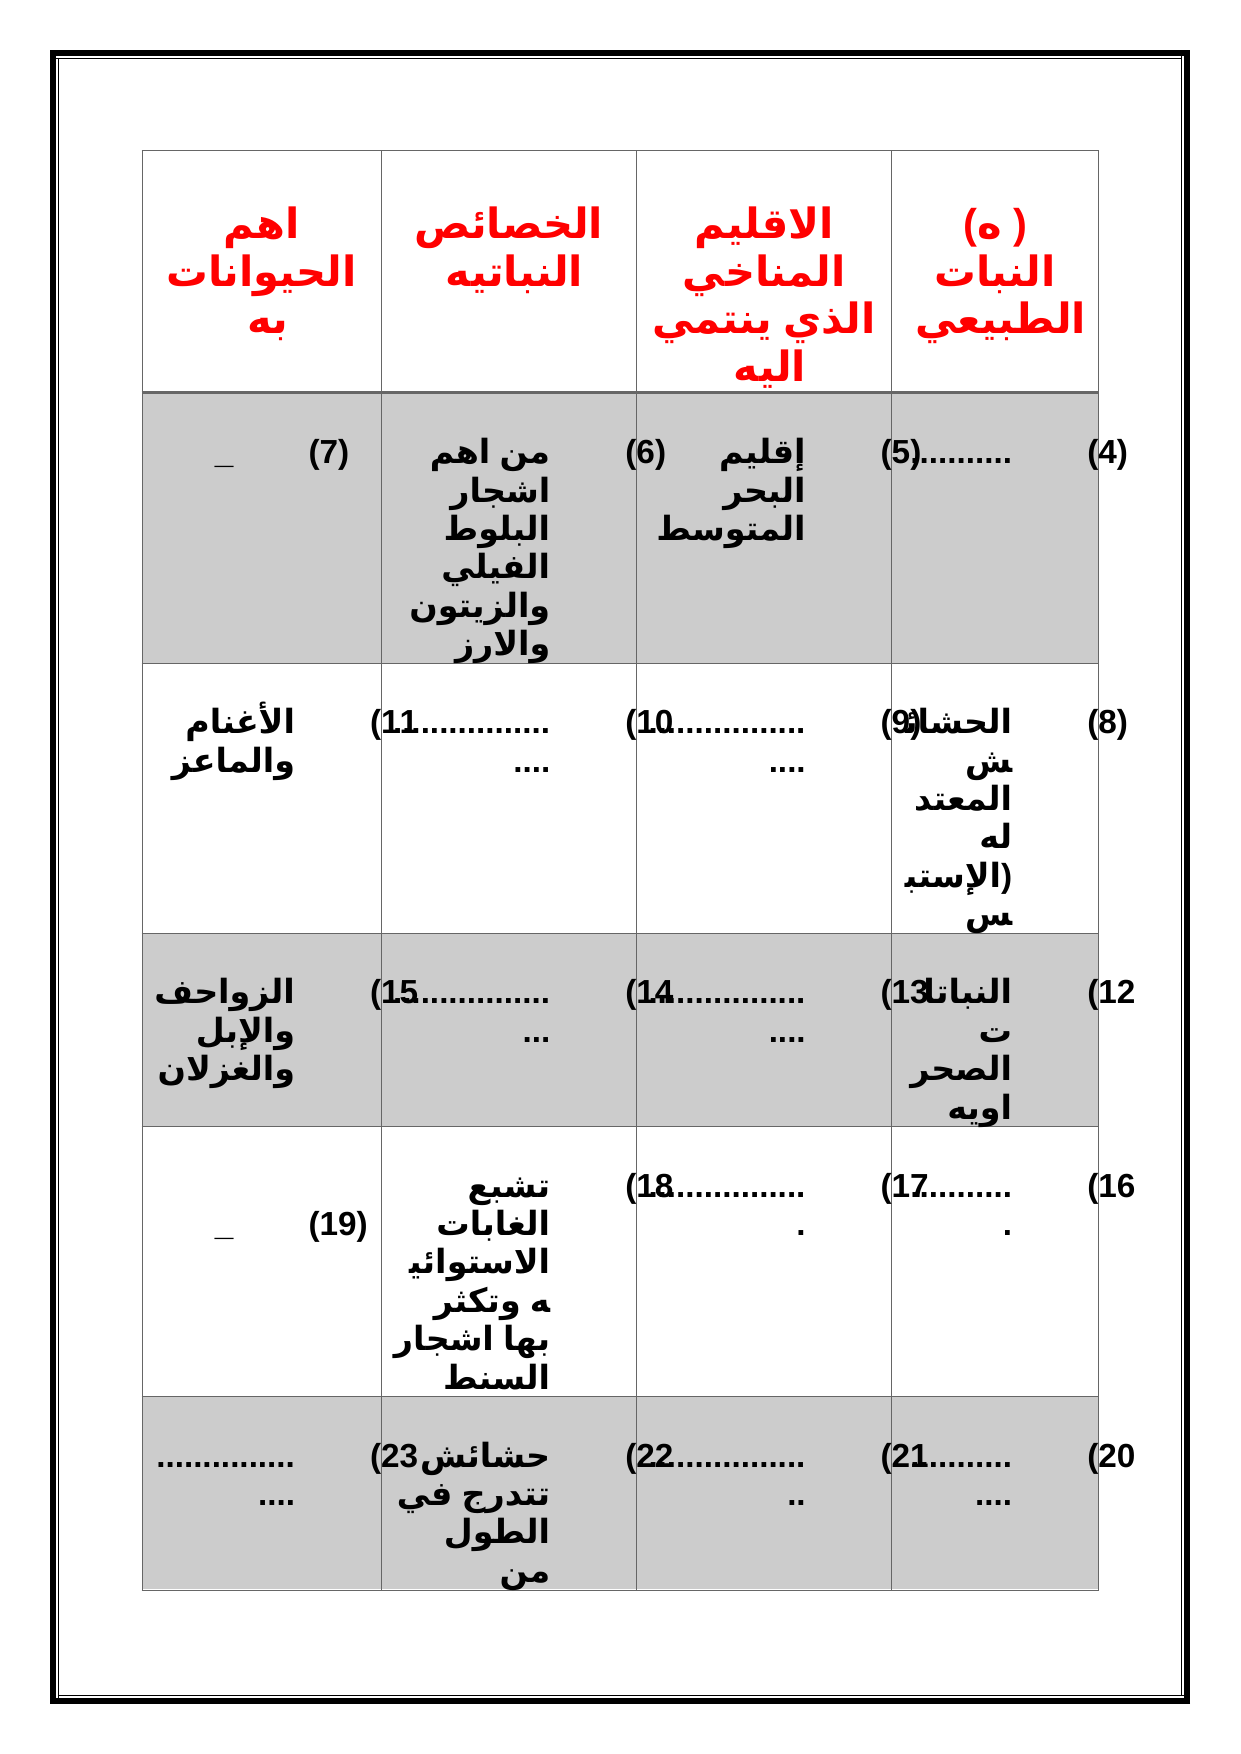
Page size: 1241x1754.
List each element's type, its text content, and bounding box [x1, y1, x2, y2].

table_cell ........... [892, 394, 1098, 663]
table_cell ............... [892, 1397, 1098, 1589]
table_cell من اهم اشجار البلوط الفيلي والزيتون والارز [382, 394, 636, 663]
table_cell ..................... [637, 934, 891, 1126]
table_cell ................... [637, 1397, 891, 1589]
table_header ( ه) النبات الطبيعي [892, 151, 1098, 391]
table_header الاقليم المناخي الذي ينتمي اليه [637, 151, 891, 391]
table_cell _ [143, 394, 381, 663]
table_cell ................... [143, 1397, 381, 1589]
table_cell ............ [892, 1127, 1098, 1396]
table_cell الأغنام والماعز [143, 664, 381, 933]
table_header الخصائص النباتيه [382, 151, 636, 391]
table_cell ..................... [637, 664, 891, 933]
table_cell تشبع الغابات الاستوائيه وتكثر بها اشجار السنط [382, 1127, 636, 1396]
table_cell ..................... [382, 664, 636, 933]
table_cell _ [143, 1127, 381, 1396]
table_cell الزواحف والإبل والغزلان [143, 934, 381, 1126]
table_header اهم الحيوانات به [143, 151, 381, 391]
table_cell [382, 1397, 636, 1589]
table_cell .................... [382, 934, 636, 1126]
table_cell الحشائش المعتدله (الإستبس [892, 664, 1098, 933]
table_cell النباتات الصحراويه [892, 934, 1098, 1126]
table_cell إقليم البحر المتوسط [637, 394, 891, 663]
table_cell .................. [637, 1127, 891, 1396]
